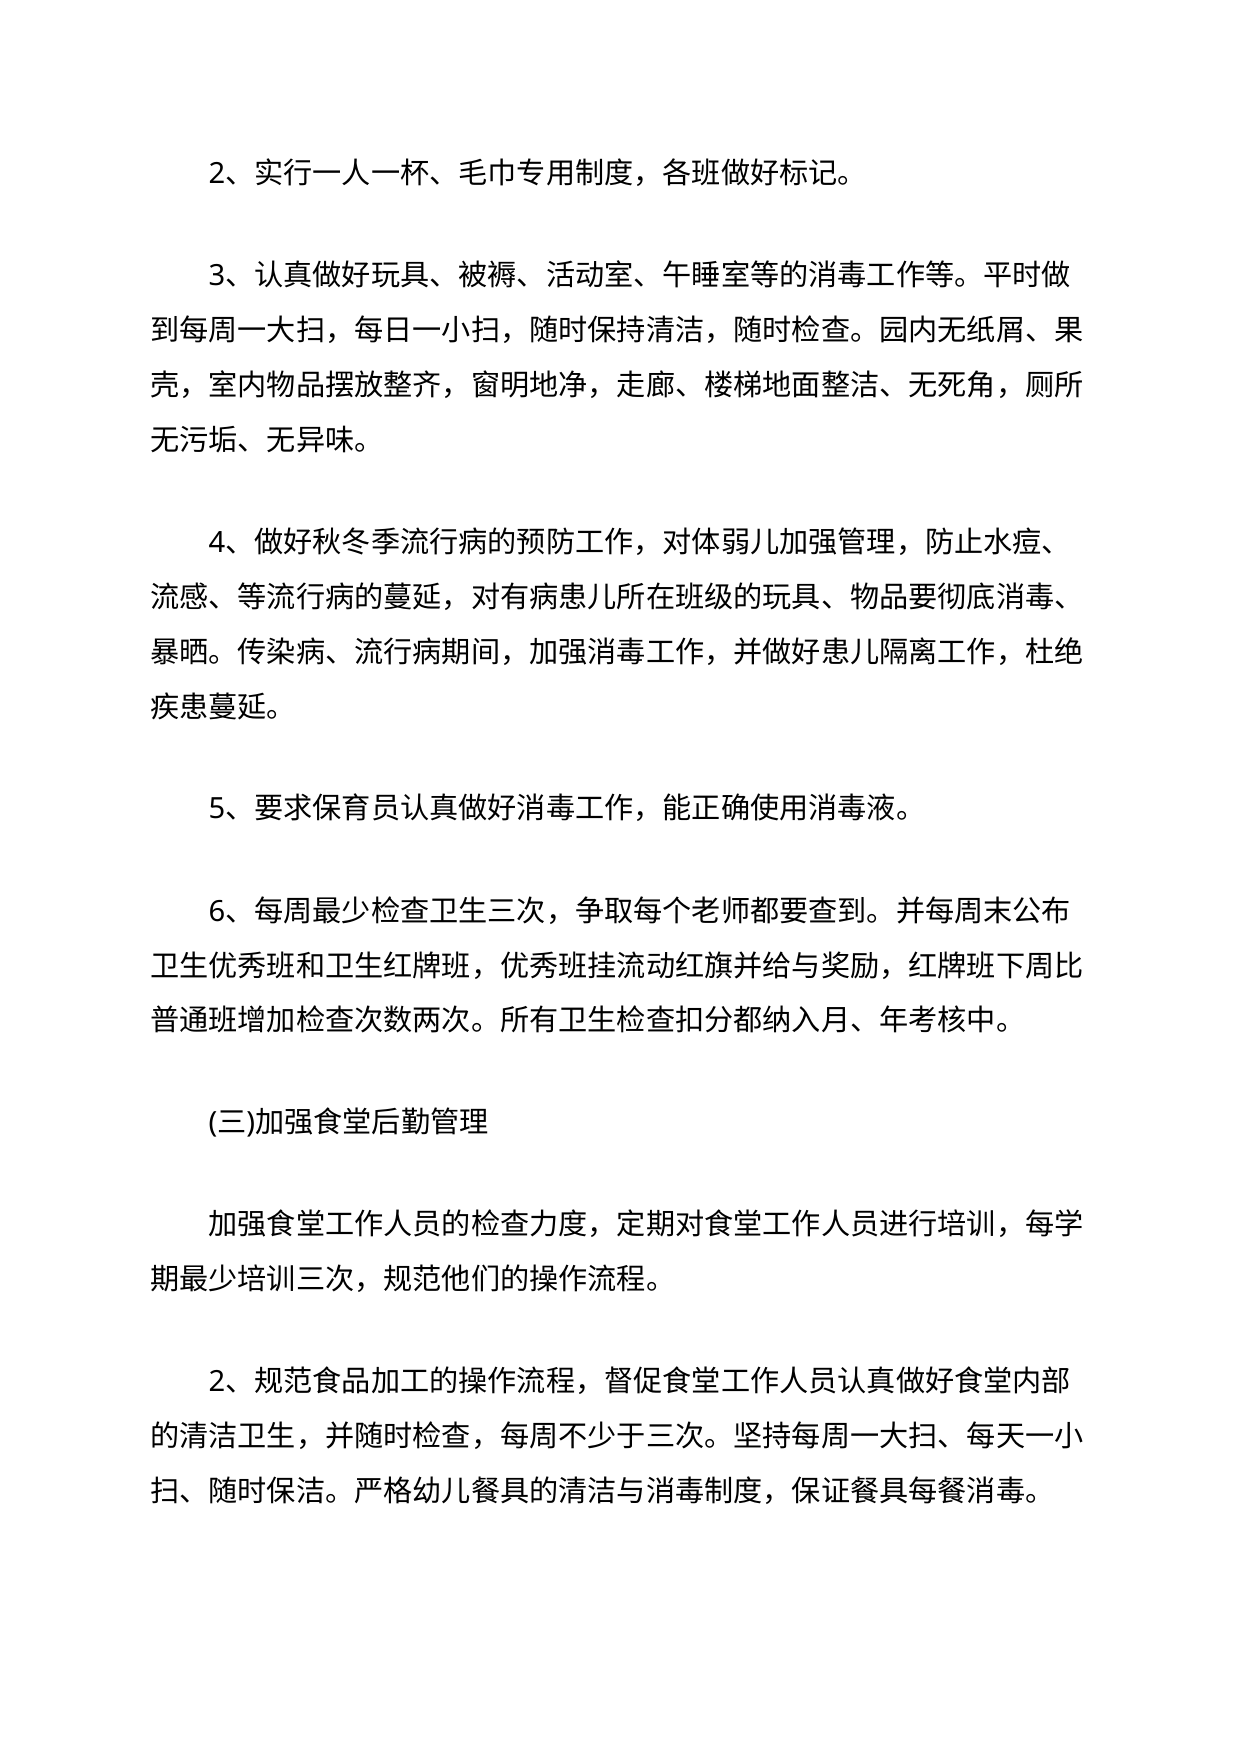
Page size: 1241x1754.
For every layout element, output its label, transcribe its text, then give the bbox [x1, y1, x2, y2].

text 4、做好秋冬季流行病的预防工作，对体弱儿加强管理，防止水痘、流感、等流行病的蔓延，对有病患儿所在班级的玩具、物品要彻底消毒、暴晒。传染病、流行病期间，加强消毒工作，并做好患儿隔离工作，杜绝疾患蔓延。 [150, 518, 1090, 726]
text 加强食堂工作人员的检查力度，定期对食堂工作人员进行培训，每学期最少培训三次，规范他们的操作流程。 [150, 1201, 1090, 1298]
text (三)加强食堂后勤管理 [150, 1099, 1090, 1141]
text 6、每周最少检查卫生三次，争取每个老师都要查到。并每周末公布卫生优秀班和卫生红牌班，优秀班挂流动红旗并给与奖励，红牌班下周比普通班增加检查次数两次。所有卫生检查扣分都纳入月、年考核中。 [150, 887, 1090, 1039]
text 3、认真做好玩具、被褥、活动室、午睡室等的消毒工作等。平时做到每周一大扫，每日一小扫，随时保持清洁，随时检查。园内无纸屑、果壳，室内物品摆放整齐，窗明地净，走廊、楼梯地面整洁、无死角，厕所无污垢、无异味。 [150, 252, 1090, 459]
text 2、实行一人一杯、毛巾专用制度，各班做好标记。 [150, 150, 1090, 192]
text 5、要求保育员认真做好消毒工作，能正确使用消毒液。 [150, 785, 1090, 827]
text 2、规范食品加工的操作流程，督促食堂工作人员认真做好食堂内部的清洁卫生，并随时检查，每周不少于三次。坚持每周一大扫、每天一小扫、随时保洁。严格幼儿餐具的清洁与消毒制度，保证餐具每餐消毒。 [150, 1357, 1090, 1509]
